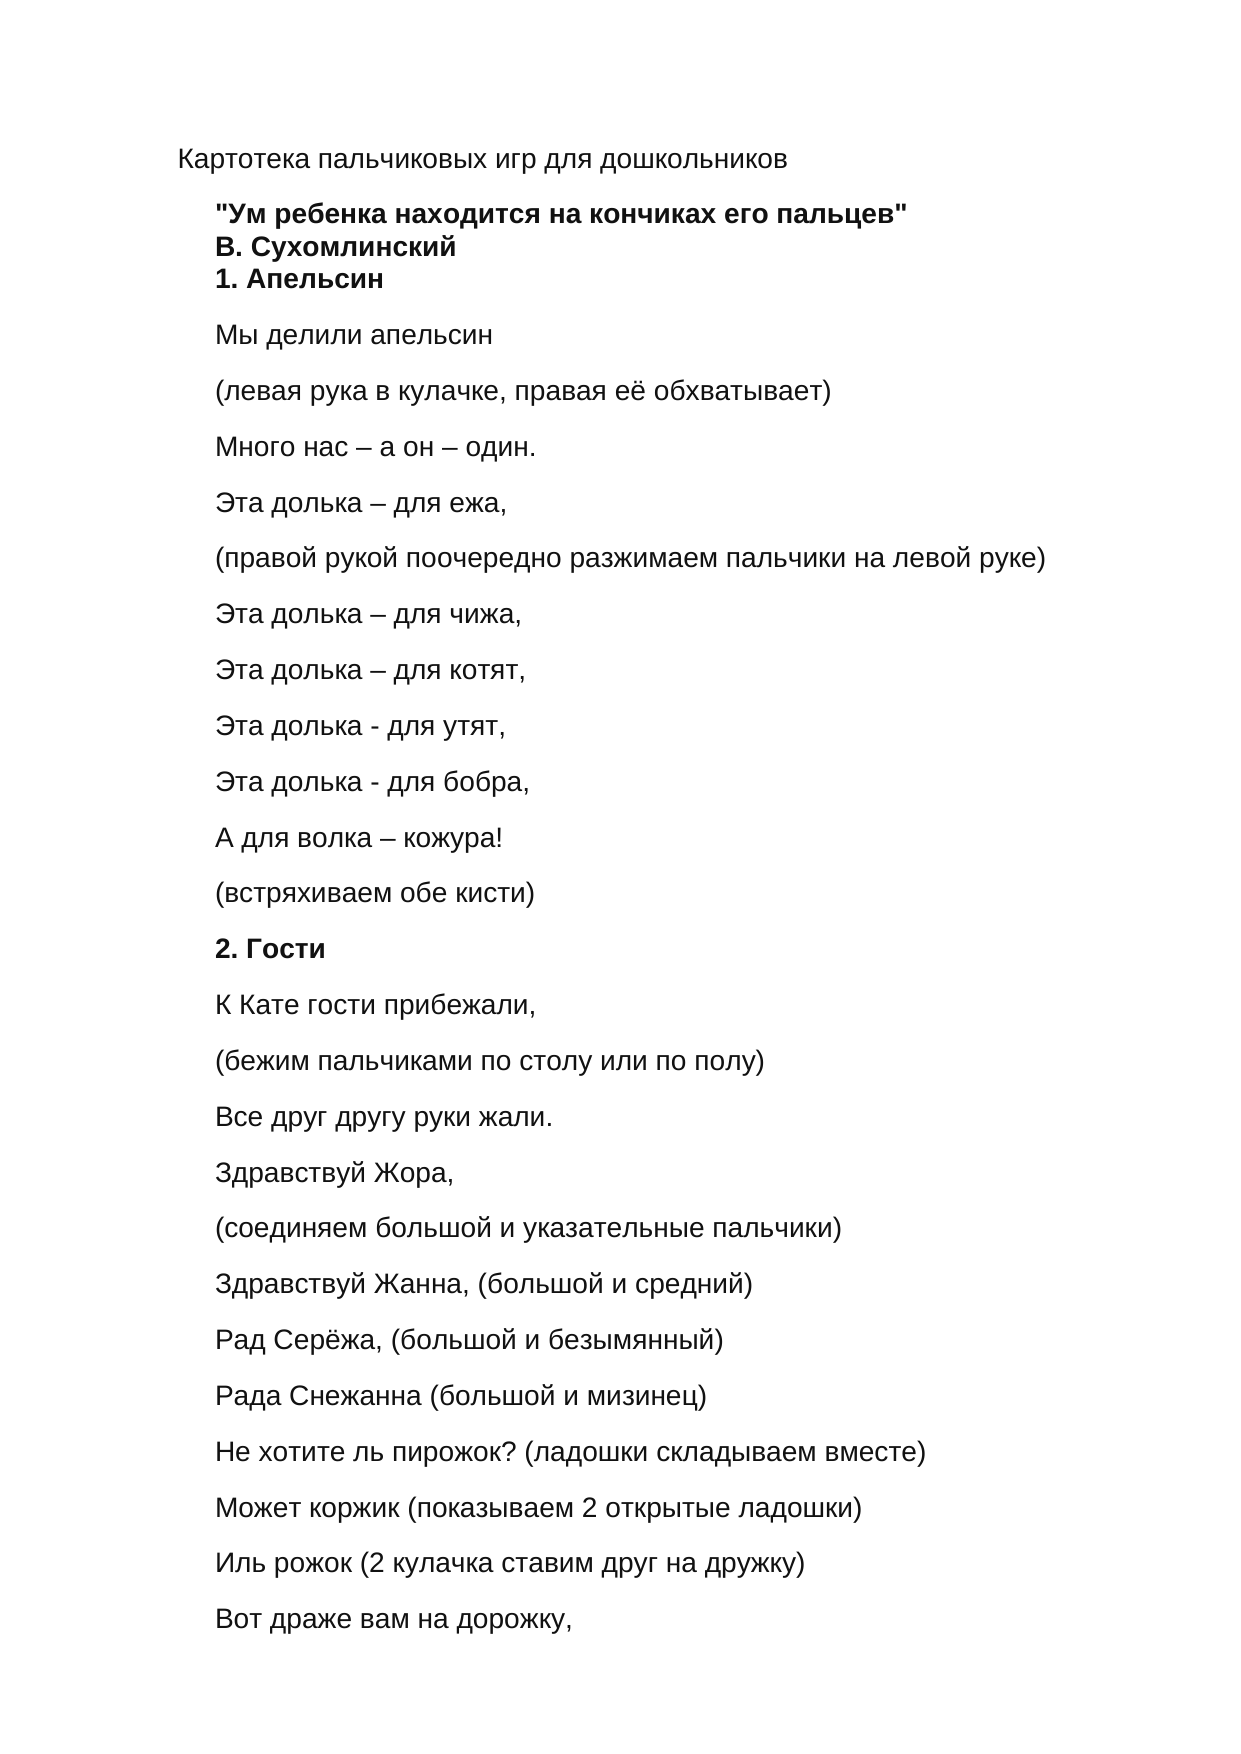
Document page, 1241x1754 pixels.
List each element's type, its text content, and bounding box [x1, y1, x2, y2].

text (правой рукой поочередно разжимаем пальчики на левой руке) [177, 541, 1152, 574]
text (встряхиваем обе кисти) [177, 876, 1152, 909]
text В. Сухомлинский [177, 230, 1152, 262]
text "Ум ребенка находится на кончиках его пальцев" [177, 197, 1152, 230]
text Много нас – а он – один. [177, 430, 1152, 462]
text А для волка – кожура! [177, 821, 1152, 853]
text Вот драже вам на дорожку, [177, 1602, 1152, 1634]
text Все друг другу руки жали. [177, 1100, 1152, 1132]
text Картотека пальчиковых игр для дошкольников [177, 142, 1152, 174]
text Мы делили апельсин [177, 318, 1152, 350]
text Здравствуй Жора, [177, 1156, 1152, 1188]
text Рада Снежанна (большой и мизинец) [177, 1379, 1152, 1411]
text Эта долька – для котят, [177, 653, 1152, 685]
text (левая рука в кулачке, правая её обхватывает) [177, 374, 1152, 406]
text Эта долька - для утят, [177, 709, 1152, 741]
text Эта долька - для бобра, [177, 765, 1152, 797]
text Не хотите ль пирожок? (ладошки складываем вместе) [177, 1435, 1152, 1467]
text Может коржик (показываем 2 открытые ладошки) [177, 1491, 1152, 1523]
text Рад Серёжа, (большой и безымянный) [177, 1323, 1152, 1355]
text 1. Апельсин [177, 262, 1152, 294]
text Иль рожок (2 кулачка ставим друг на дружку) [177, 1546, 1152, 1579]
text (бежим пальчиками по столу или по полу) [177, 1044, 1152, 1076]
text Эта долька – для ежа, [177, 486, 1152, 518]
text Эта долька – для чижа, [177, 597, 1152, 629]
text 2. Гости [177, 932, 1152, 964]
text Здравствуй Жанна, (большой и средний) [177, 1267, 1152, 1299]
text (соединяем большой и указательные пальчики) [177, 1211, 1152, 1244]
text К Кате гости прибежали, [177, 988, 1152, 1020]
